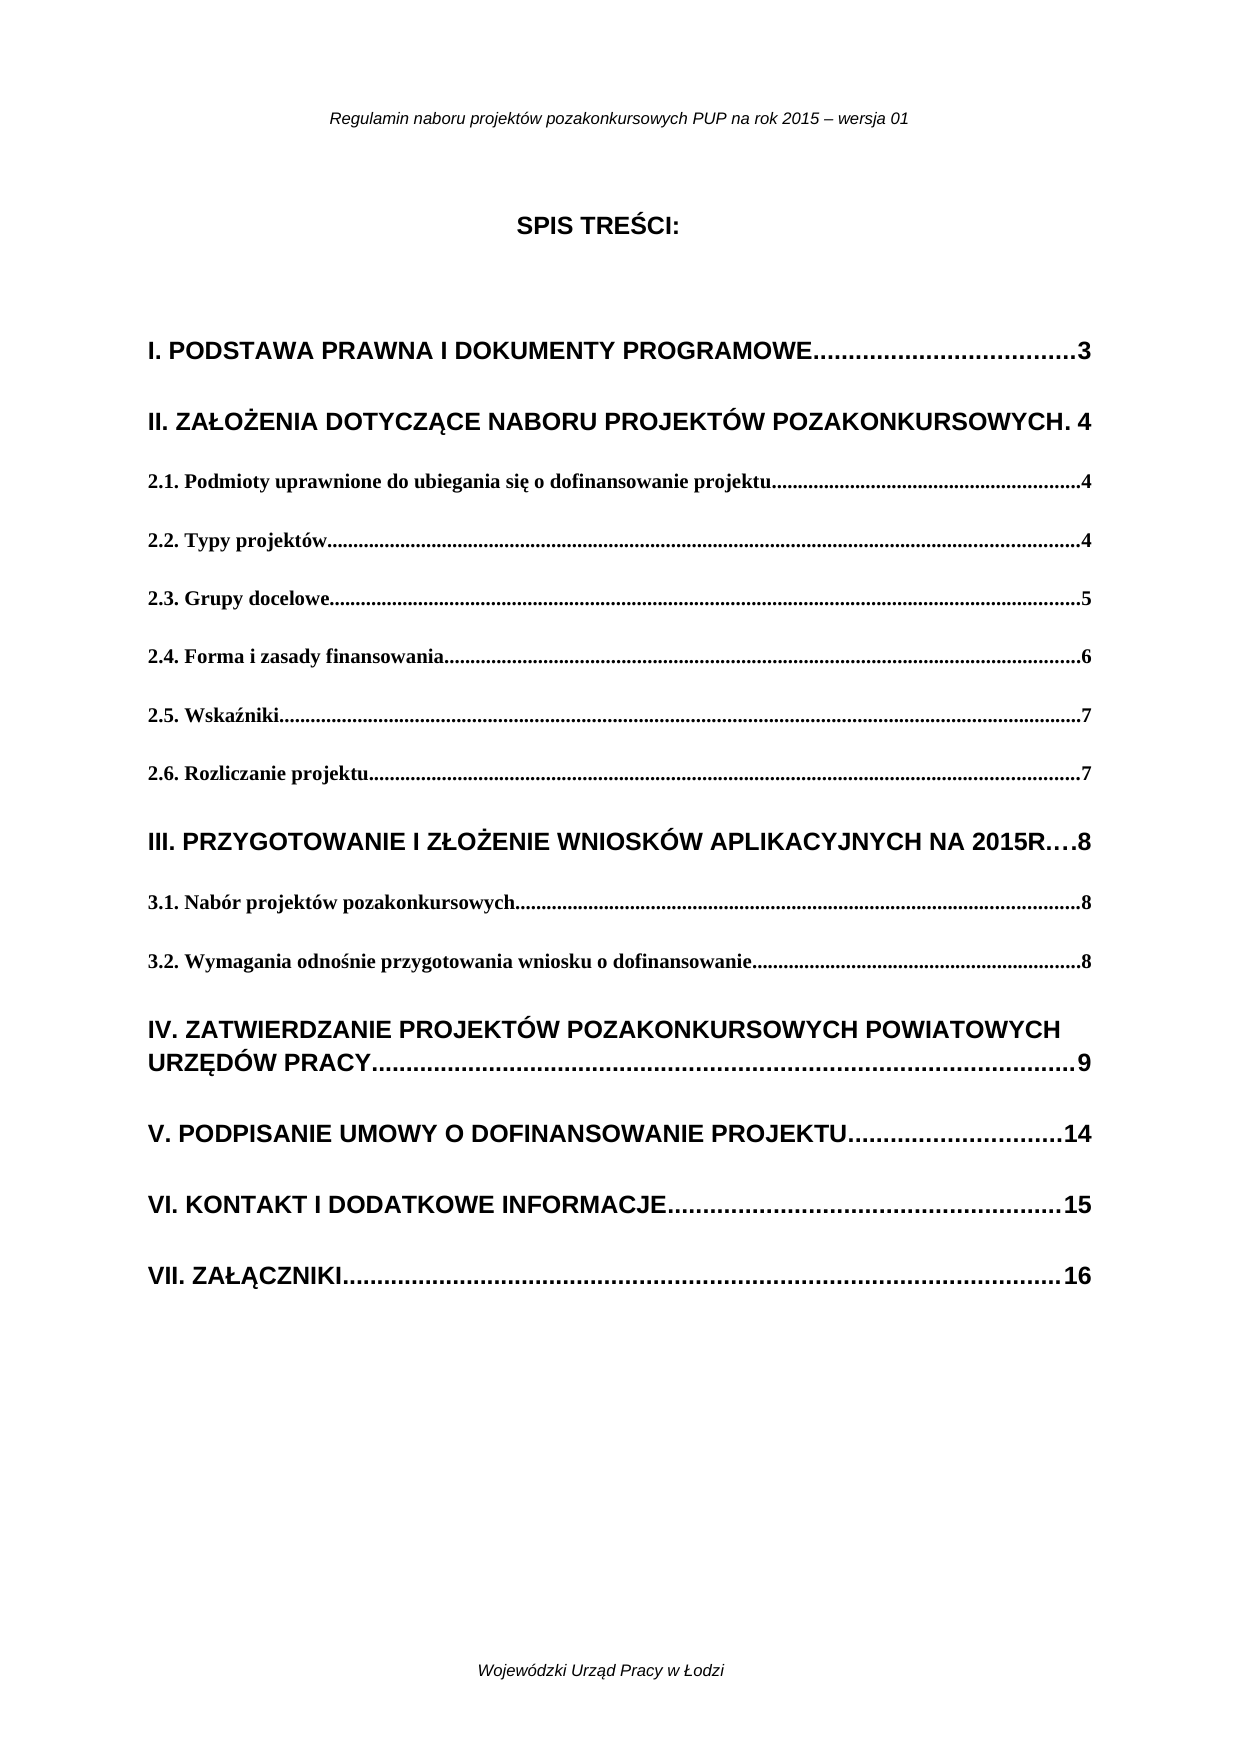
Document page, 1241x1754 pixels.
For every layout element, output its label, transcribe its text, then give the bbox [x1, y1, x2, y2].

text 2.2. Typy projektów 4 [148, 518, 1092, 552]
text III. Przygotowanie i złożenie wniosków aplikacyjnych na 2015r. 8 [148, 823, 1092, 856]
text I. Podstawa prawna i dokumenty programowe 3 [148, 331, 1092, 364]
text 2.5. Wskaźniki 7 [148, 693, 1092, 727]
text 2.4. Forma i zasady finansowania 6 [148, 635, 1092, 668]
text 2.6. Rozliczanie projektu 7 [148, 752, 1092, 785]
subtitle SPIS TREŚCI: [443, 206, 1092, 239]
text VII. Załączniki 16 [148, 1256, 1092, 1289]
text II. Założenia dotyczące naboru projektów pozakonkursowych 4 [148, 402, 1092, 435]
text V. Podpisanie umowy o dofinansowanie projektu 14 [148, 1114, 1092, 1148]
text 3.2. Wymagania odnośnie przygotowania wniosku o dofinansowanie 8 [148, 939, 1092, 973]
text VI. Kontakt i dodatkowe informacje 15 [148, 1185, 1092, 1218]
text 3.1. Nabór projektów pozakonkursowych 8 [148, 881, 1092, 914]
text 2.3. Grupy docelowe 5 [148, 577, 1092, 610]
text 2.1. Podmioty uprawnione do ubiegania się o dofinansowanie projektu 4 [148, 460, 1092, 493]
text IV. Zatwierdzanie projektów pozakonkursowych powiatowych urzędów pracy 9 [148, 1010, 1092, 1077]
